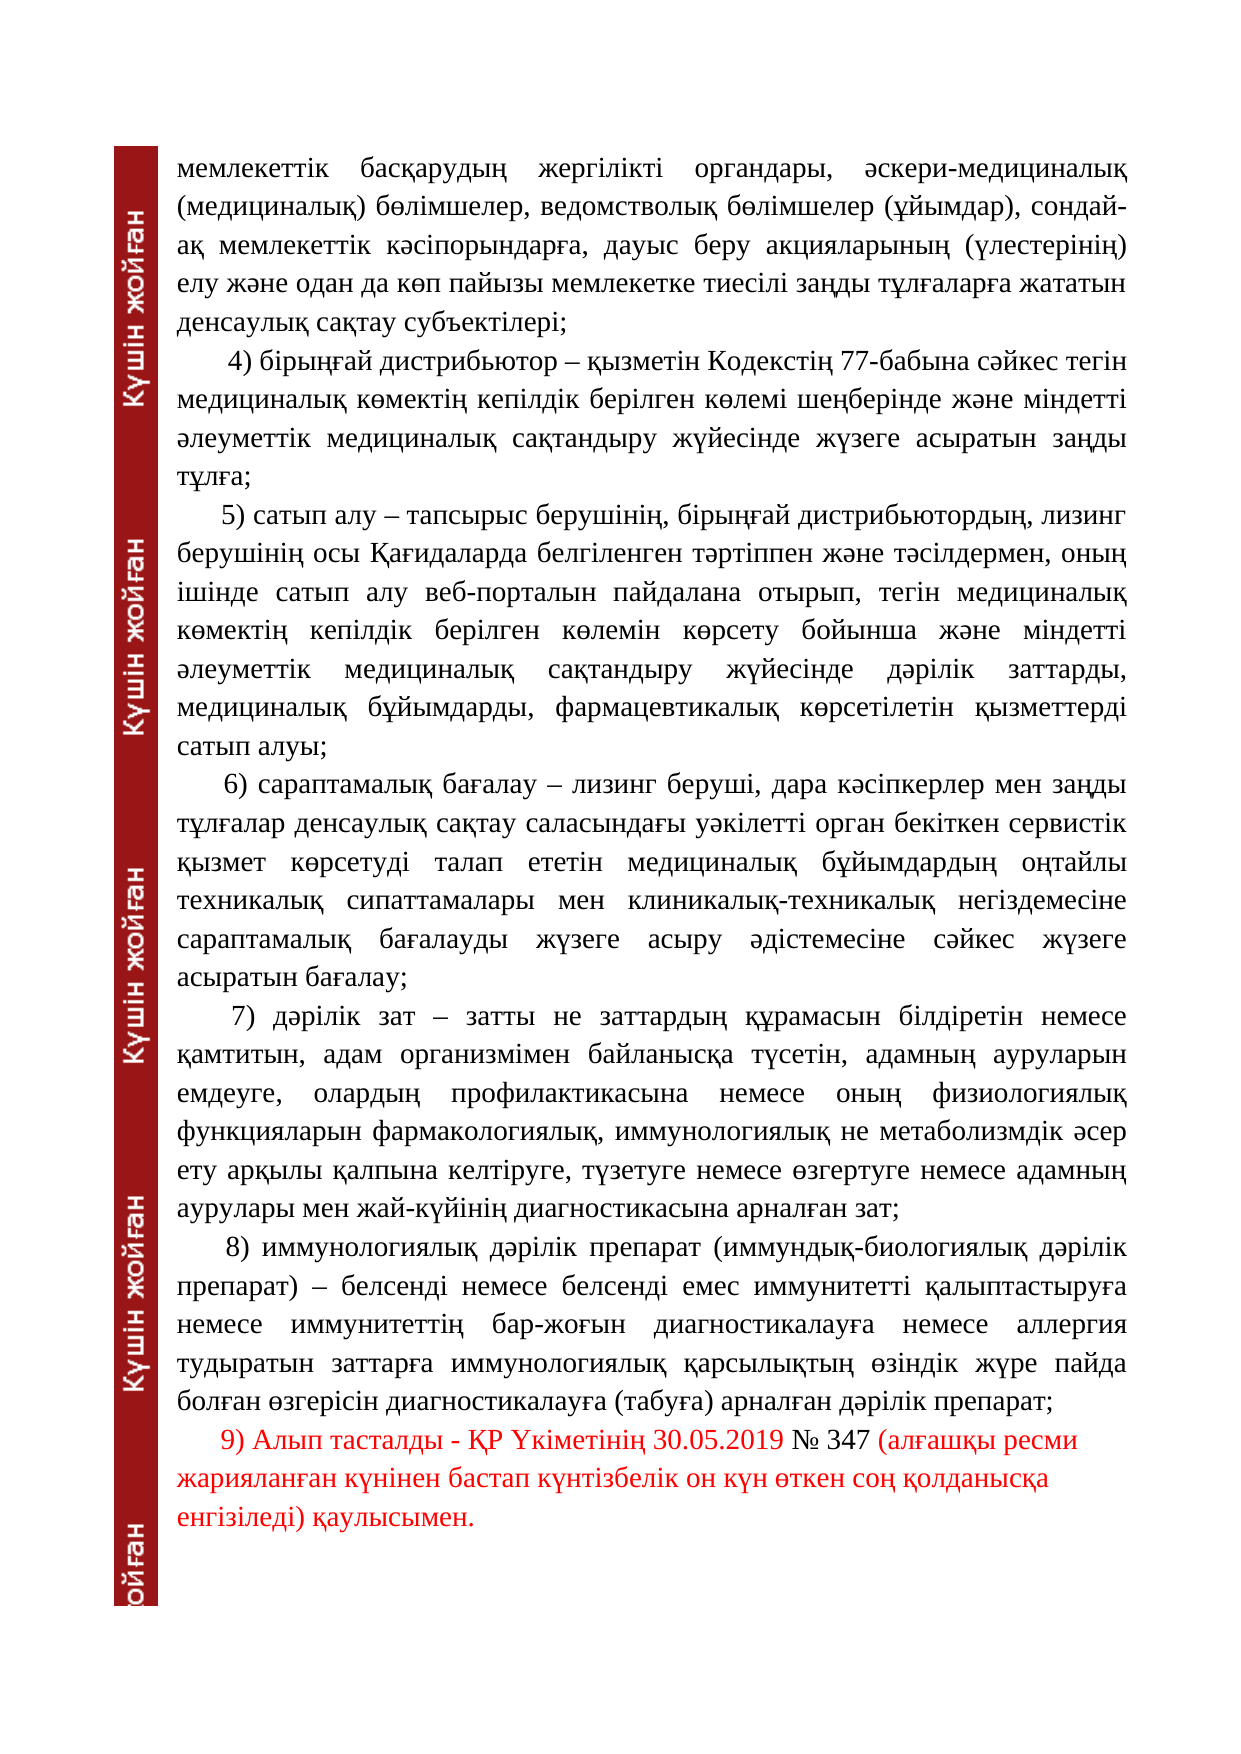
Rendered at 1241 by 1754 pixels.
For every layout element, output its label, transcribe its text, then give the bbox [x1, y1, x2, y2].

picture [114, 146, 158, 150]
text 5) сатып алу – тапсырыс берушінің, бірыңғай дистрибьютордың, лизинг берушінің осы Қағидаларда белгіленген тәртіппен және тәсілдермен, оның ішінде сатып алу веб-порталын пайдалана отырып, тегін медициналық көмектің кепілдік берілген көлемін көрсету бойынша және міндетті әлеуметтік медициналық сақтандыру жүйесінде дәрілік заттарды, медициналық бұйымдарды, фармацевтикалық көрсетілетін қызметтерді сатып алуы; [112, 497, 1128, 762]
text 9) Алып тасталды - ҚР Үкіметінің 30.05.2019 № 347 (алғашқы ресми жарияланған күнінен бастап күнтізбелік он күн өткен соң қолданысқа енгізіледі) қаулысымен. [112, 1422, 1128, 1563]
picture [114, 1417, 158, 1422]
text 7) дәрілік зат – затты не заттардың құрамасын білдіретін немесе қамтитын, адам организмімен байланысқа түсетін, адамның ауруларын емдеуге, олардың профилактикасына немесе оның физиологиялық функцияларын фармакологиялық, иммунологиялық не метаболизмдік әсер ету арқылы қалпына келтіруге, түзетуге немесе өзгертуге немесе адамның аурулары мен жай-күйінің диагностикасына арналған зат; [112, 998, 1128, 1224]
picture [114, 1224, 158, 1229]
picture [114, 1563, 158, 1606]
picture [114, 762, 158, 767]
text 4) бірыңғай дистрибьютор – қызметін Кодекстің 77-бабына сәйкес тегін медициналық көмектің кепілдік берілген көлемі шеңберінде және міндетті әлеуметтік медициналық сақтандыру жүйесінде жүзеге асыратын заңды тұлға; [112, 343, 1128, 492]
picture [114, 338, 158, 343]
picture [114, 993, 158, 998]
text 8) иммунологиялық дәрілік препарат (иммундық-биологиялық дәрілік препарат) – белсенді немесе белсенді емес иммунитетті қалыптастыруға немесе иммунитеттің бар-жоғын диагностикалауға немесе аллергия тудыратын заттарға иммунологиялық қарсылықтың өзіндік жүре пайда болған өзгерісін диагностикалауға (табуға) арналған дәрілік препарат; [112, 1229, 1128, 1417]
text 6) сараптамалық бағалау – лизинг беруші, дара кәсіпкерлер мен заңды тұлғалар денсаулық сақтау саласындағы уәкілетті орган бекіткен сервистік қызмет көрсетуді талап ететін медициналық бұйымдардың оңтайлы техникалық сипаттамалары мен клиникалық-техникалық негіздемесіне сараптамалық бағалауды жүзеге асыру әдістемесіне сәйкес жүзеге асыратын бағалау; [112, 767, 1128, 993]
picture [114, 492, 158, 497]
